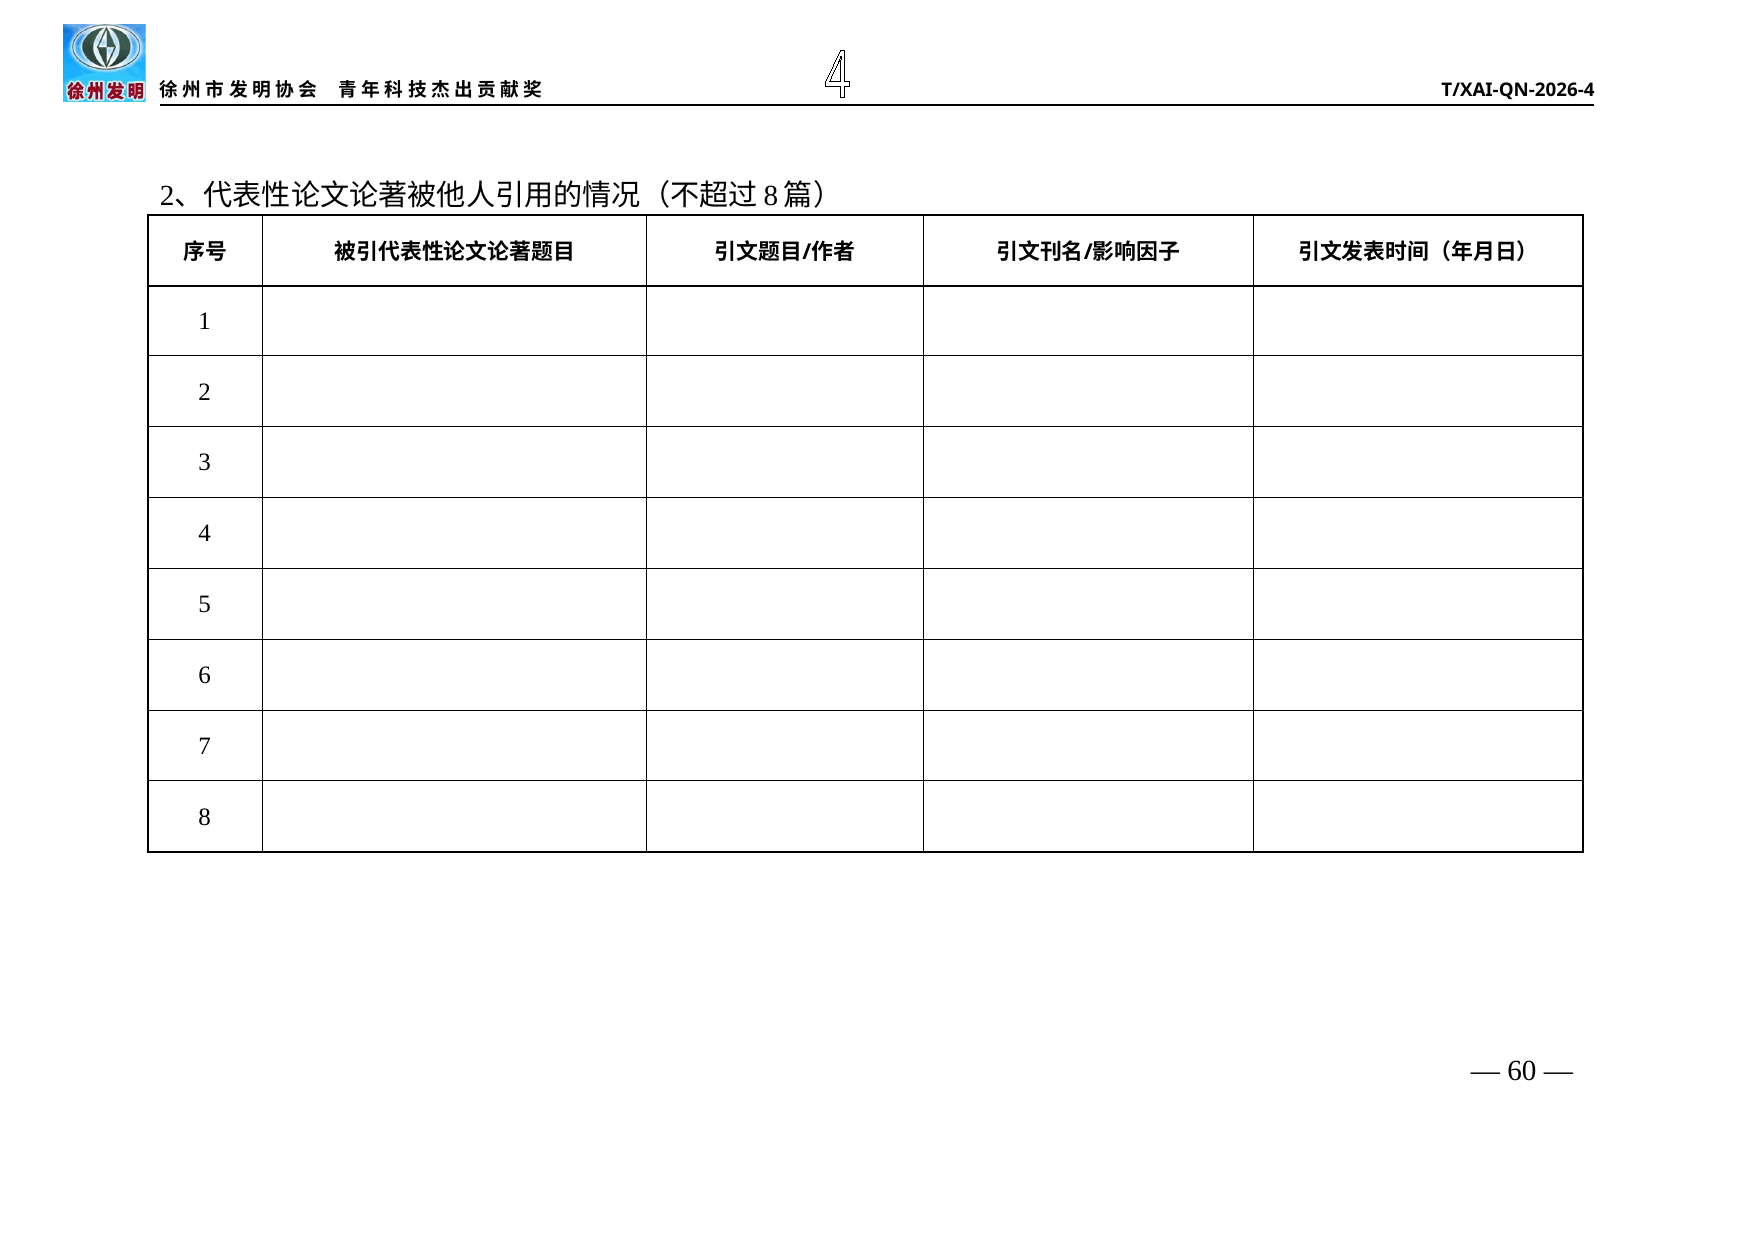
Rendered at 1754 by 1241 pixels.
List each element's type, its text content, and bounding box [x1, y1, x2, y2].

table_cell [647, 356, 923, 426]
text 2、代表性论文论著被他人引用的情况（不超过8篇） [159, 159, 1594, 214]
table_cell 7 [149, 711, 262, 780]
table_header 引文题目/作者 [647, 216, 923, 284]
table_cell [263, 640, 646, 709]
table_cell [1254, 356, 1582, 426]
table_cell [263, 427, 646, 497]
table_header 被引代表性论文论著题目 [263, 216, 646, 284]
table_cell [647, 711, 923, 780]
table_cell [647, 640, 923, 709]
table_cell 3 [149, 427, 262, 497]
table_cell [263, 781, 646, 851]
table_cell [924, 640, 1253, 709]
picture [63, 24, 146, 102]
table_cell [1254, 781, 1582, 851]
table_cell 5 [149, 569, 262, 639]
table_cell [924, 781, 1253, 851]
table_cell [924, 287, 1253, 355]
table_cell [647, 287, 923, 355]
table_cell 4 [149, 498, 262, 568]
table_cell [263, 287, 646, 355]
table_header 引文发表时间（年月日） [1254, 216, 1582, 284]
table_cell [263, 569, 646, 639]
table_cell [647, 498, 923, 568]
table_cell [647, 781, 923, 851]
table_cell [924, 711, 1253, 780]
table_cell [924, 498, 1253, 568]
table_cell 6 [149, 640, 262, 709]
table_header 序号 [149, 216, 262, 284]
table_cell [1254, 427, 1582, 497]
table_header 引文刊名/影响因子 [924, 216, 1253, 284]
table_cell [263, 711, 646, 780]
table_cell [263, 498, 646, 568]
table_cell [924, 427, 1253, 497]
table_cell 2 [149, 356, 262, 426]
table_cell [263, 356, 646, 426]
table_cell [1254, 569, 1582, 639]
table_cell 1 [149, 287, 262, 355]
table_cell [1254, 498, 1582, 568]
table_cell [924, 356, 1253, 426]
table_cell [924, 569, 1253, 639]
table_cell [1254, 640, 1582, 709]
table_cell [647, 427, 923, 497]
table_cell [1254, 711, 1582, 780]
table_cell 8 [149, 781, 262, 851]
table_cell [647, 569, 923, 639]
table_cell [1254, 287, 1582, 355]
